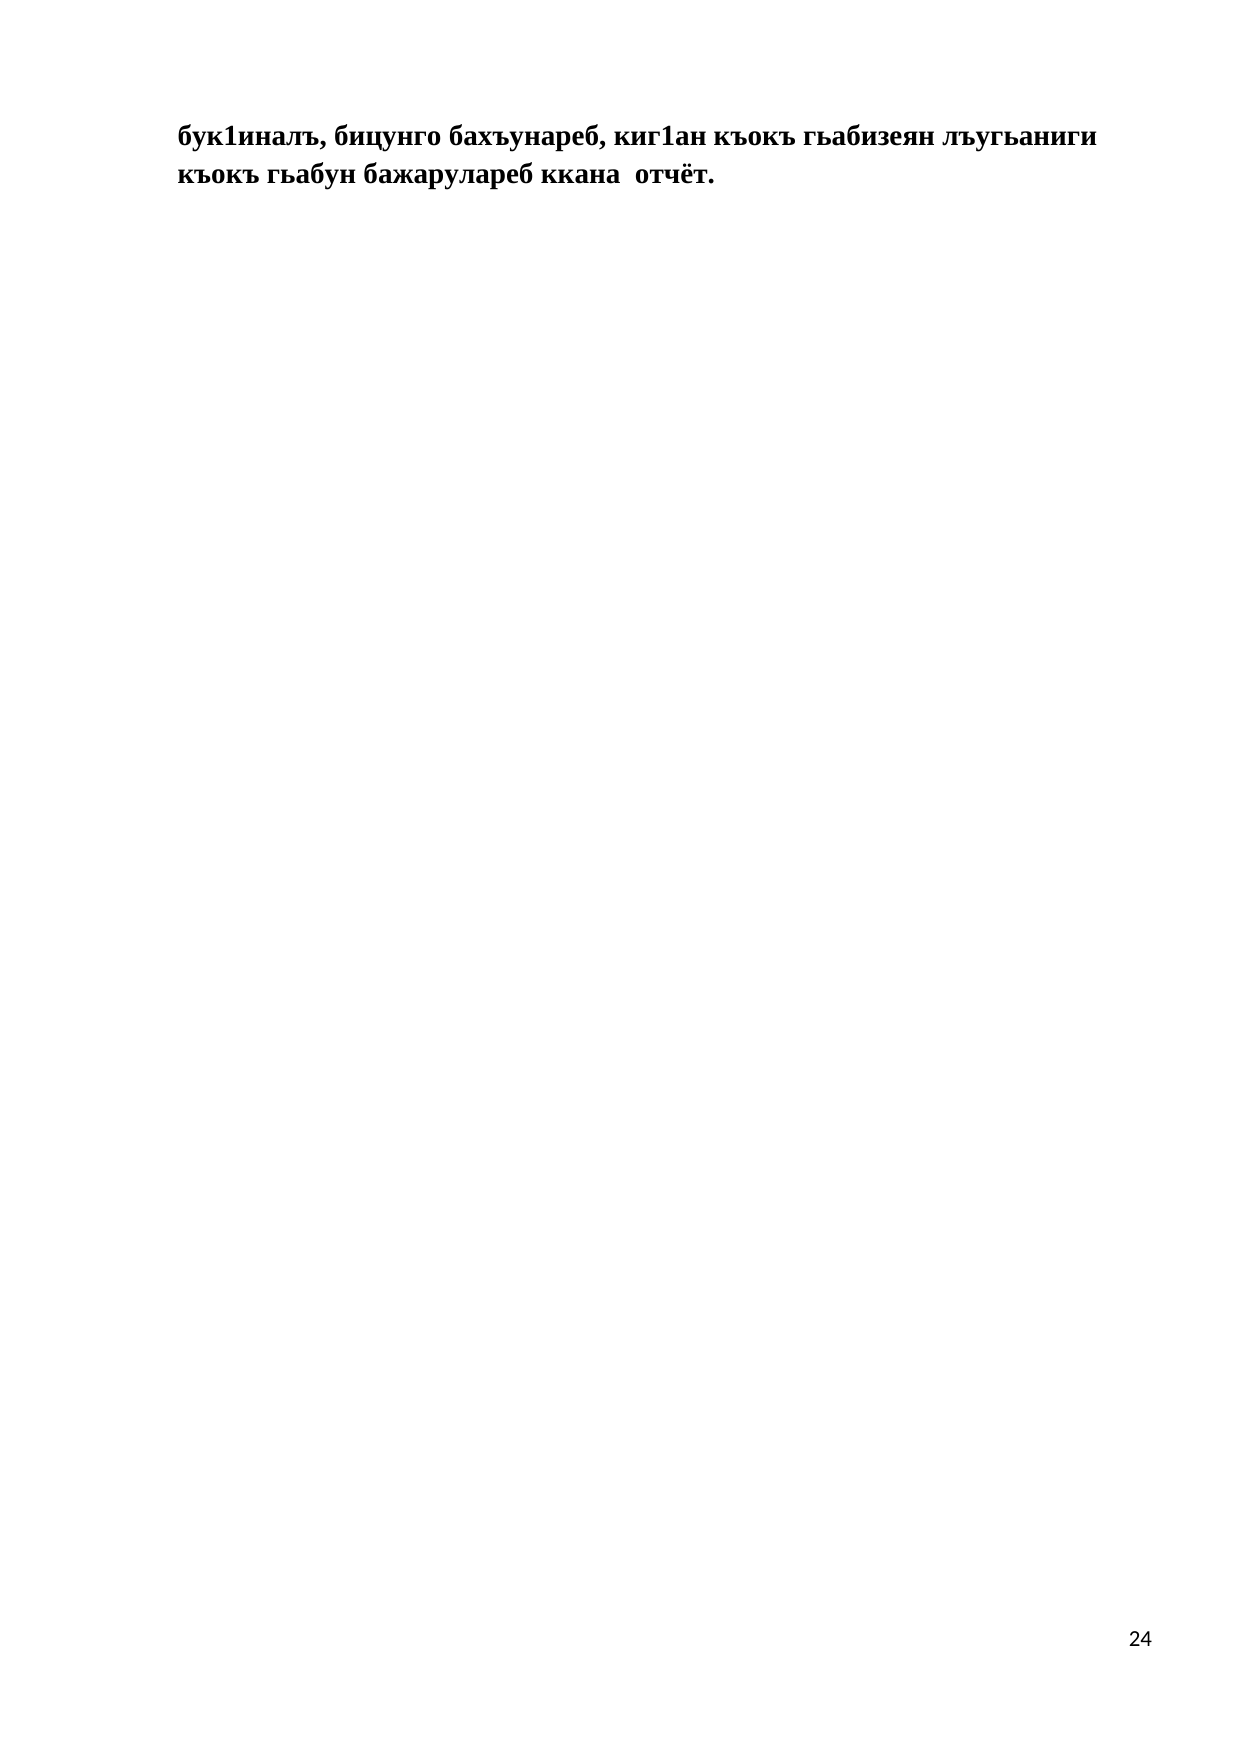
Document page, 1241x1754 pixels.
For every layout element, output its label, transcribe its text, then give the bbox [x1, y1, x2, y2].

text Ахиралде щвана гьабураб х1алт1ул х1асилал рачин. Х1алт1ана к1вах1 тун, свак тун, гьабураб х1алт1и г1емер бук1иналъ, бицунго бахъунареб, киг1ан къокъ гьабизеян лъугьаниги къокъ гьабун бажарулареб ккана отчёт. [177, 118, 1152, 190]
